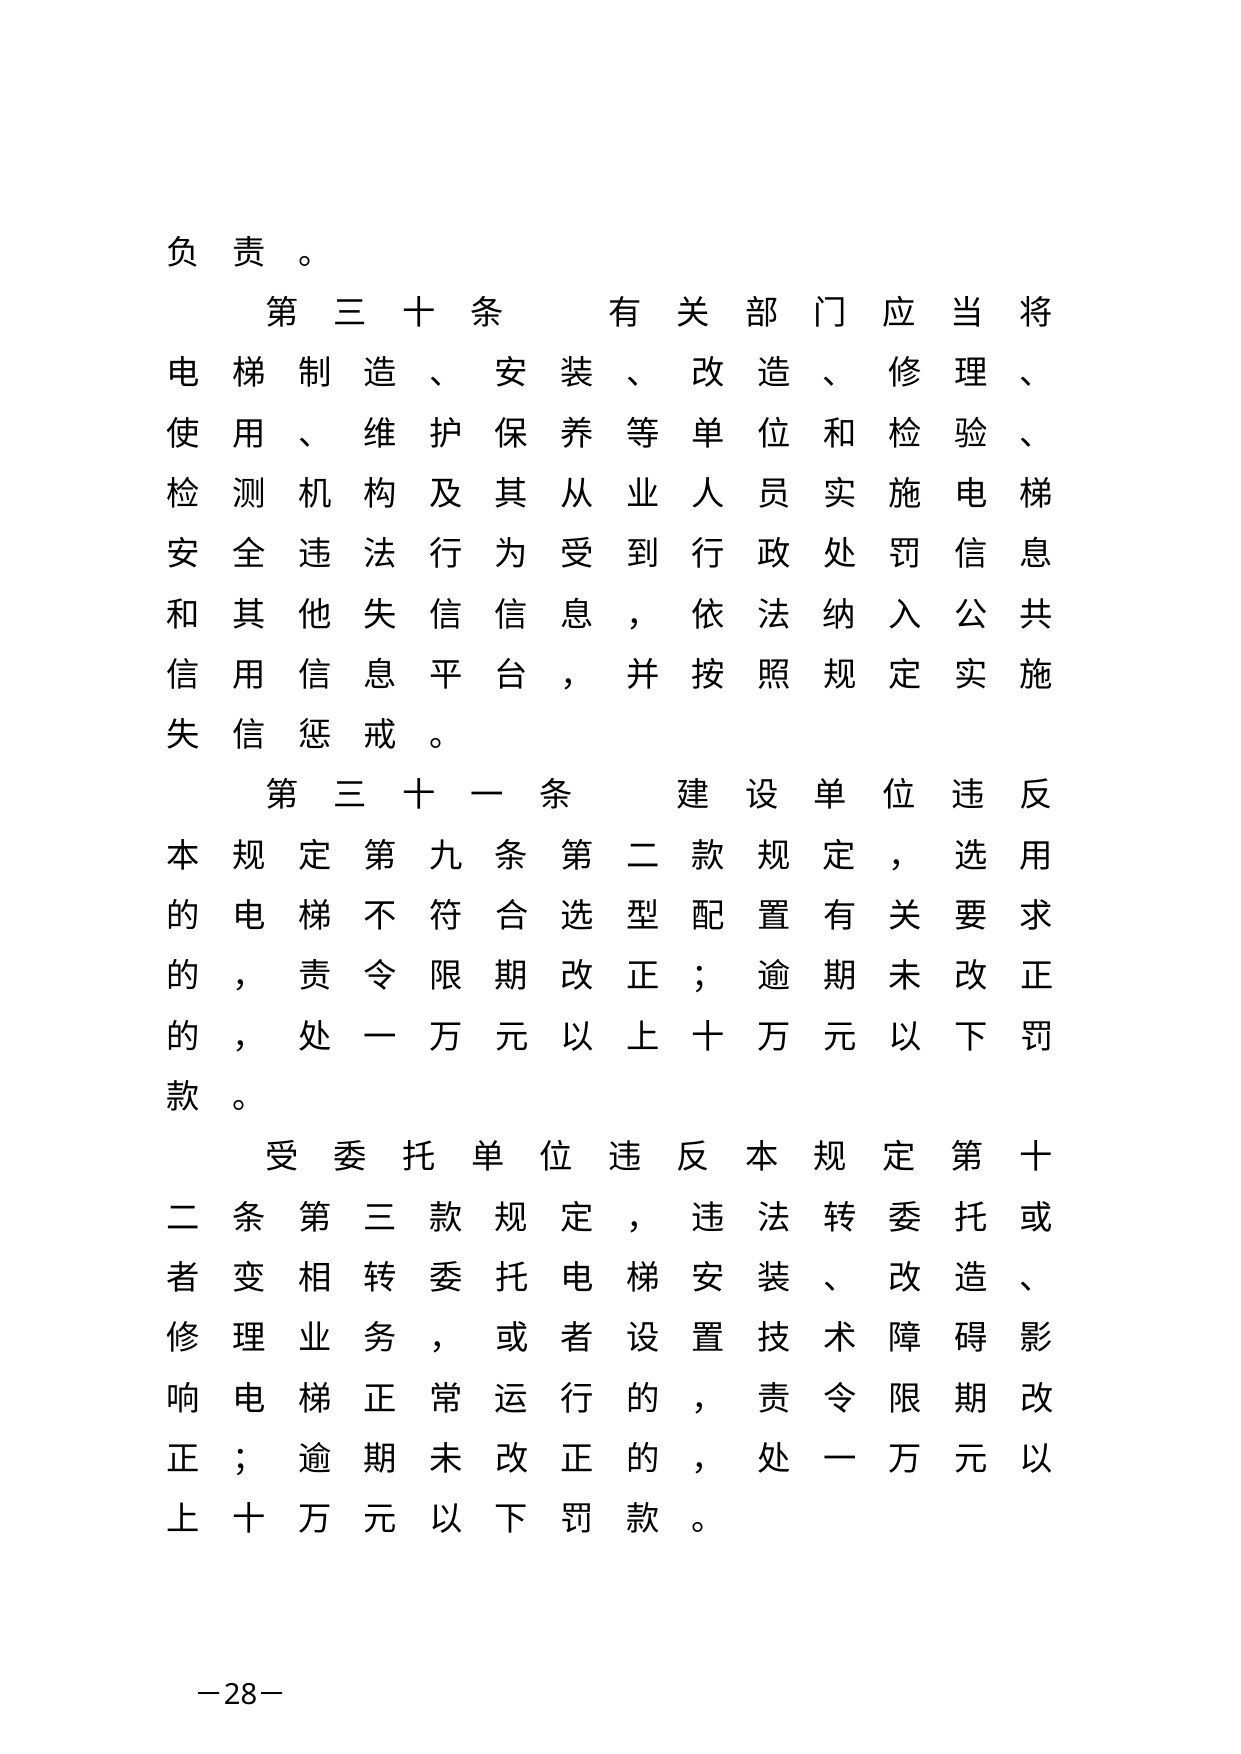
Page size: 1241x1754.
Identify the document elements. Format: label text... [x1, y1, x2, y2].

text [167, 219, 1085, 280]
text 第三十一条 建设单位违反本规定第九条第二款规定，选用的电梯不符合选型配置有关要求的，责令限期改正；逾期未改正的，处一万元以上十万元以下罚款。 [167, 762, 1085, 1124]
text 第三十条 有关部门应当将电梯制造、安装、改造、修理、使用、维护保养等单位和检验、检测机构及其从业人员实施电梯安全违法行为受到行政处罚信息和其他失信信息，依法纳入公共信用信息平台，并按照规定实施失信惩戒。 [167, 280, 1085, 762]
text 受委托单位违反本规定第十二条第三款规定，违法转委托或者变相转委托电梯安装、改造、修理业务，或者设置技术障碍影响电梯正常运行的，责令限期改正；逾期未改正的，处一万元以上十万元以下罚款。 [167, 1124, 1085, 1546]
